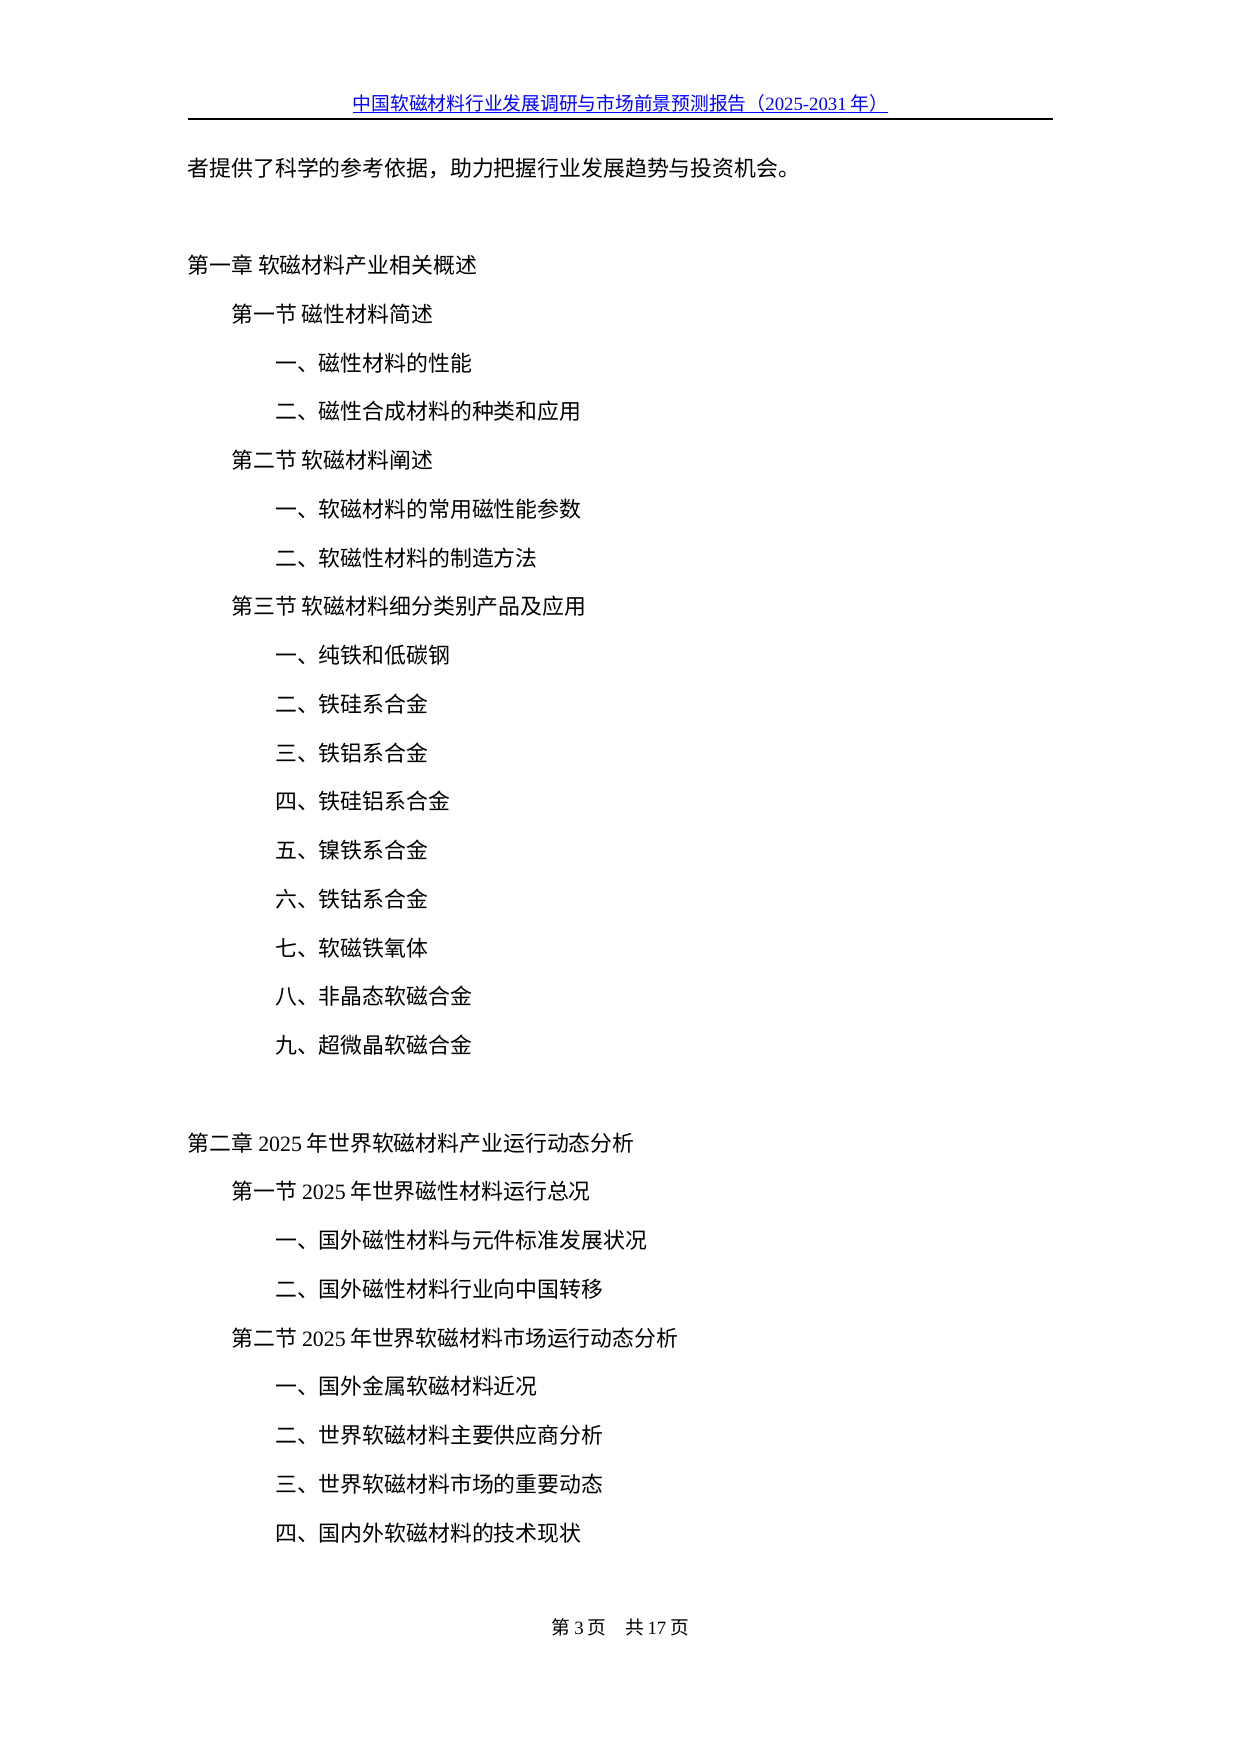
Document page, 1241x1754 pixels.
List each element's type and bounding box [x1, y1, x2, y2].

text [187, 150, 1053, 1548]
